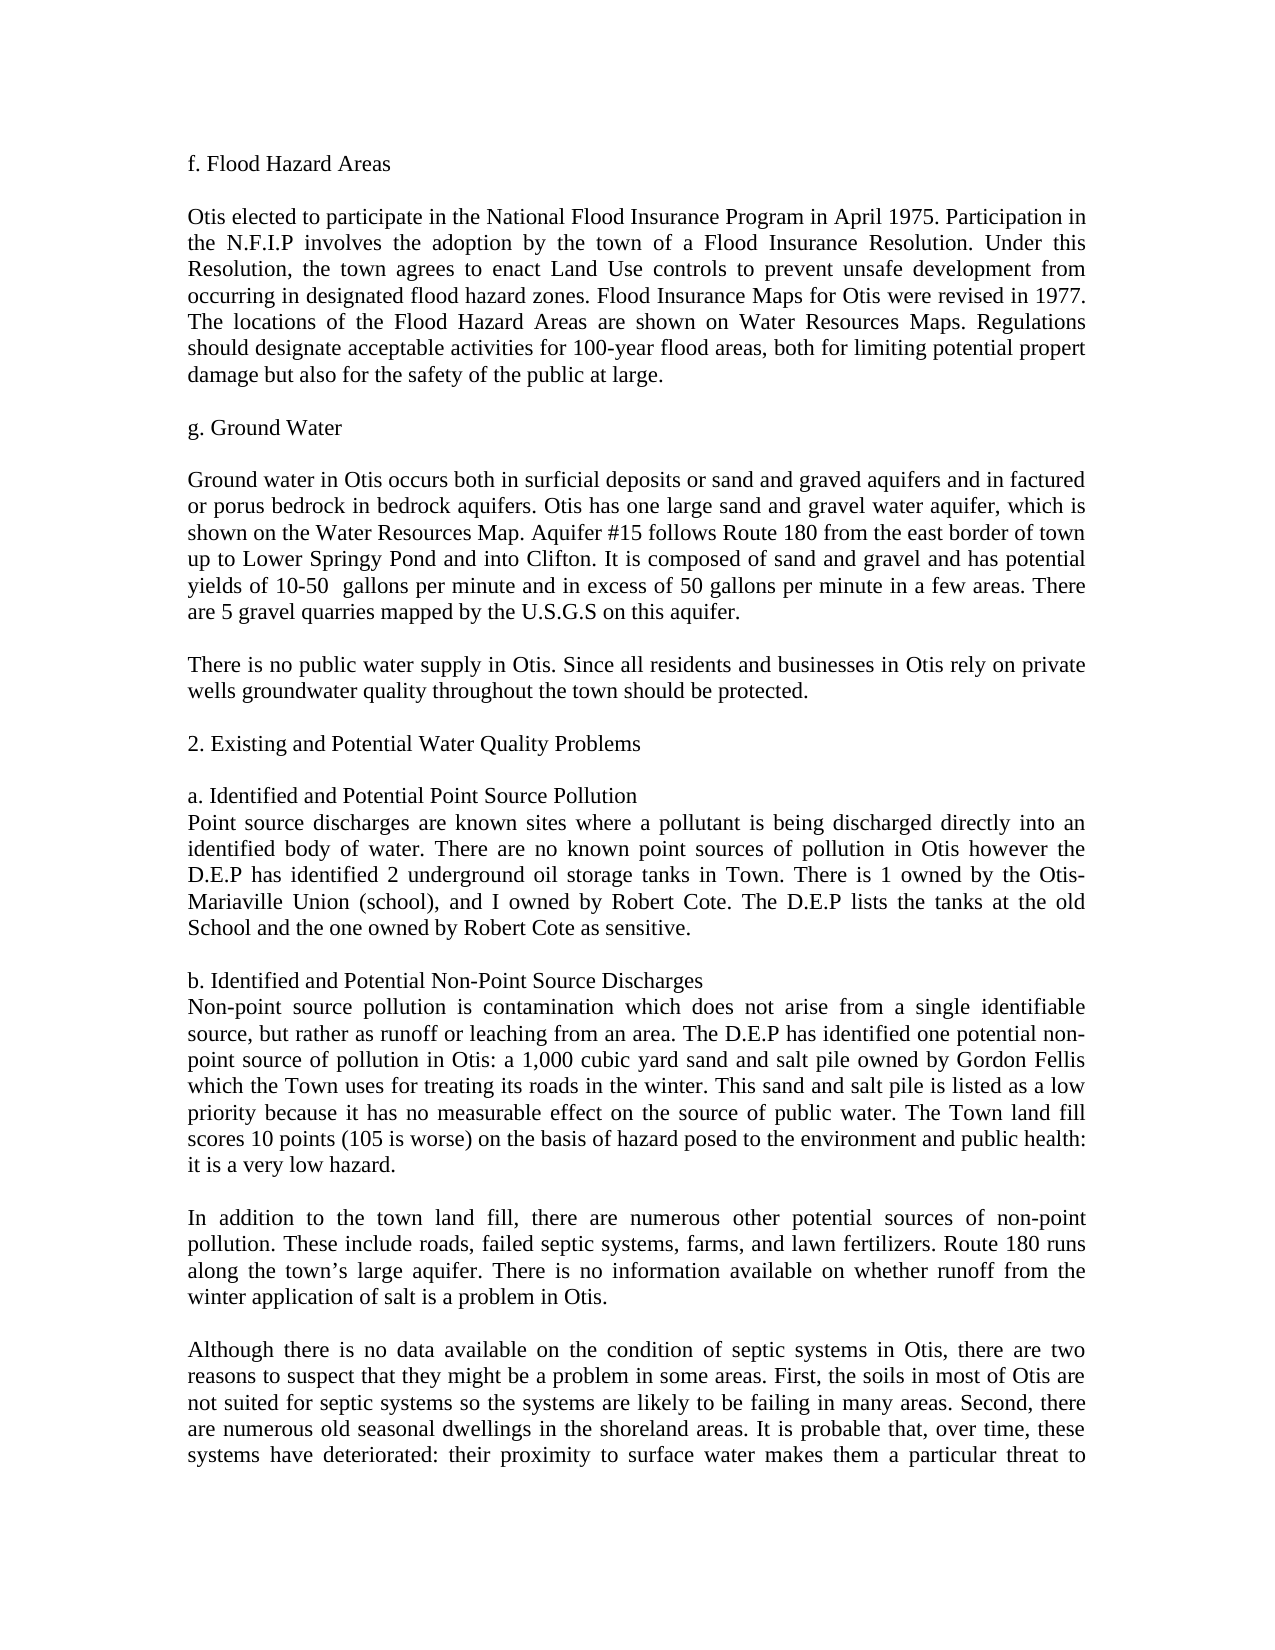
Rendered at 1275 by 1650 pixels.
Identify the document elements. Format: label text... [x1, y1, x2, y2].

text Otis elected to participate in the National Flood Insurance Program in April 1975. Participation in the N.F.I.P involves the adoption by the town of a Flood Insurance Resolution. Under this Resolution, the town agrees to enact Land Use controls to prevent unsafe development from occurring in designated flood hazard zones. Flood Insurance Maps for Otis were revised in 1977. The locations of the Flood Hazard Areas are shown on Water Resources Maps. Regulations should designate acceptable activities for 100-year flood areas, both for limiting potential propert damage but also for the safety of the public at large. [187, 203, 1087, 387]
text Non-point source pollution is contamination which does not arise from a single identifiable source, but rather as runoff or leaching from an area. The D.E.P has identified one potential non-point source of pollution in Otis: a 1,000 cubic yard sand and salt pile owned by Gordon Fellis which the Town uses for treating its roads in the winter. This sand and salt pile is listed as a low priority because it has no measurable effect on the source of public water. The Town land fill scores 10 points (105 is worse) on the basis of hazard posed to the environment and public health: it is a very low hazard. [187, 993, 1087, 1178]
text b. Identified and Potential Non-Point Source Discharges [187, 967, 1087, 993]
text In addition to the town land fill, there are numerous other potential sources of non-point pollution. These include roads, failed septic systems, farms, and lawn fertilizers. Route 180 runs along the town’s large aquifer. There is no information available on whether runoff from the winter application of salt is a problem in Otis. [187, 1204, 1087, 1309]
text Point source discharges are known sites where a pollutant is being discharged directly into an identified body of water. There are no known point sources of pollution in Otis however the D.E.P has identified 2 underground oil storage tanks in Town. There is 1 owned by the Otis-Mariaville Union (school), and I owned by Robert Cote. The D.E.P lists the tanks at the old School and the one owned by Robert Cote as sensitive. [187, 809, 1087, 941]
text There is no public water supply in Otis. Since all residents and businesses in Otis rely on private wells groundwater quality throughout the town should be protected. [187, 651, 1087, 703]
text Ground water in Otis occurs both in surficial deposits or sand and graved aquifers and in factured or porus bedrock in bedrock aquifers. Otis has one large sand and gravel water aquifer, which is shown on the Water Resources Map. Aquifer #15 follows Route 180 from the east border of town up to Lower Springy Pond and into Clifton. It is composed of sand and gravel and has potential yields of 10-50 gallons per minute and in excess of 50 gallons per minute in a few areas. There are 5 gravel quarries mapped by the U.S.G.S on this aquifer. [187, 466, 1087, 624]
text a. Identified and Potential Point Source Pollution [187, 782, 1087, 809]
text 2. Existing and Potential Water Quality Problems [187, 730, 1087, 756]
text g. Ground Water [187, 413, 1087, 440]
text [187, 1336, 1087, 1468]
text f. Flood Hazard Areas [187, 150, 1087, 176]
